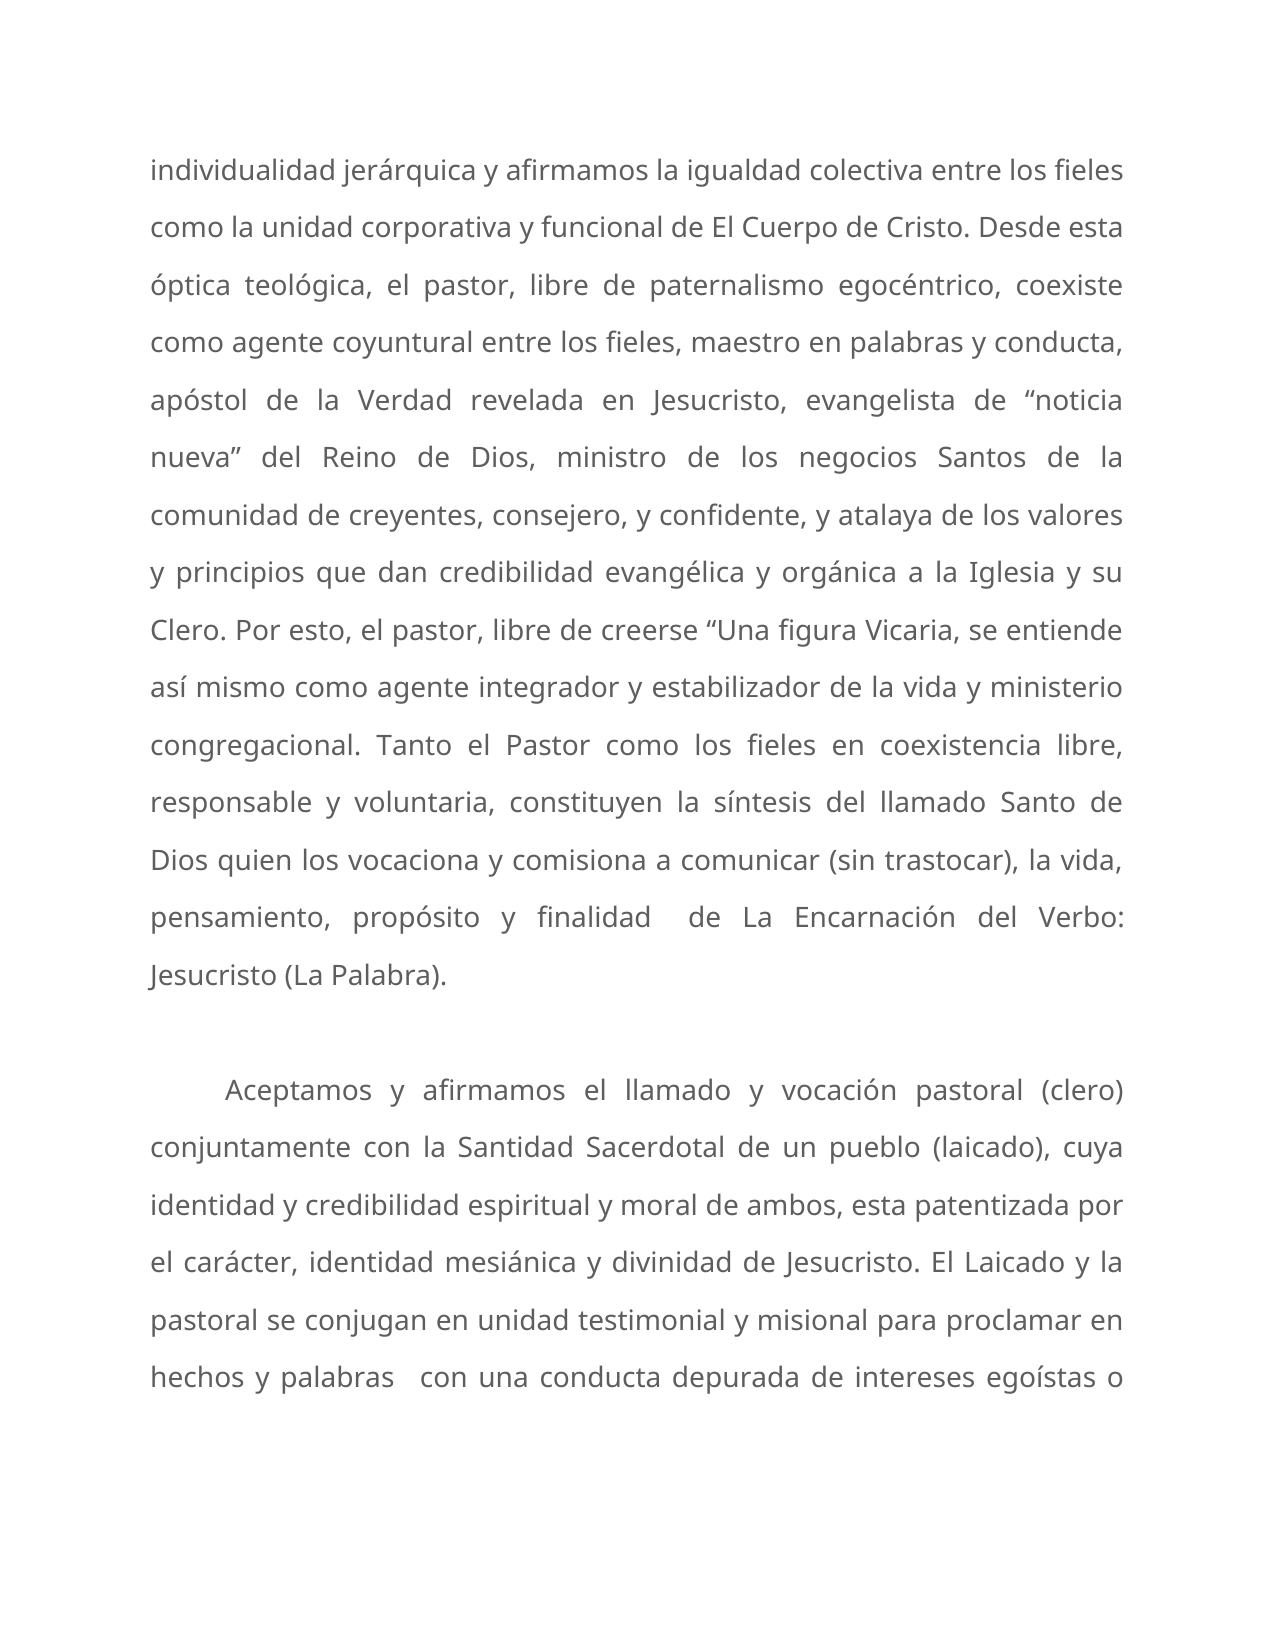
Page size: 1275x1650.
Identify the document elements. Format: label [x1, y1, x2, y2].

text [150, 150, 1125, 993]
text [150, 1070, 1125, 1396]
